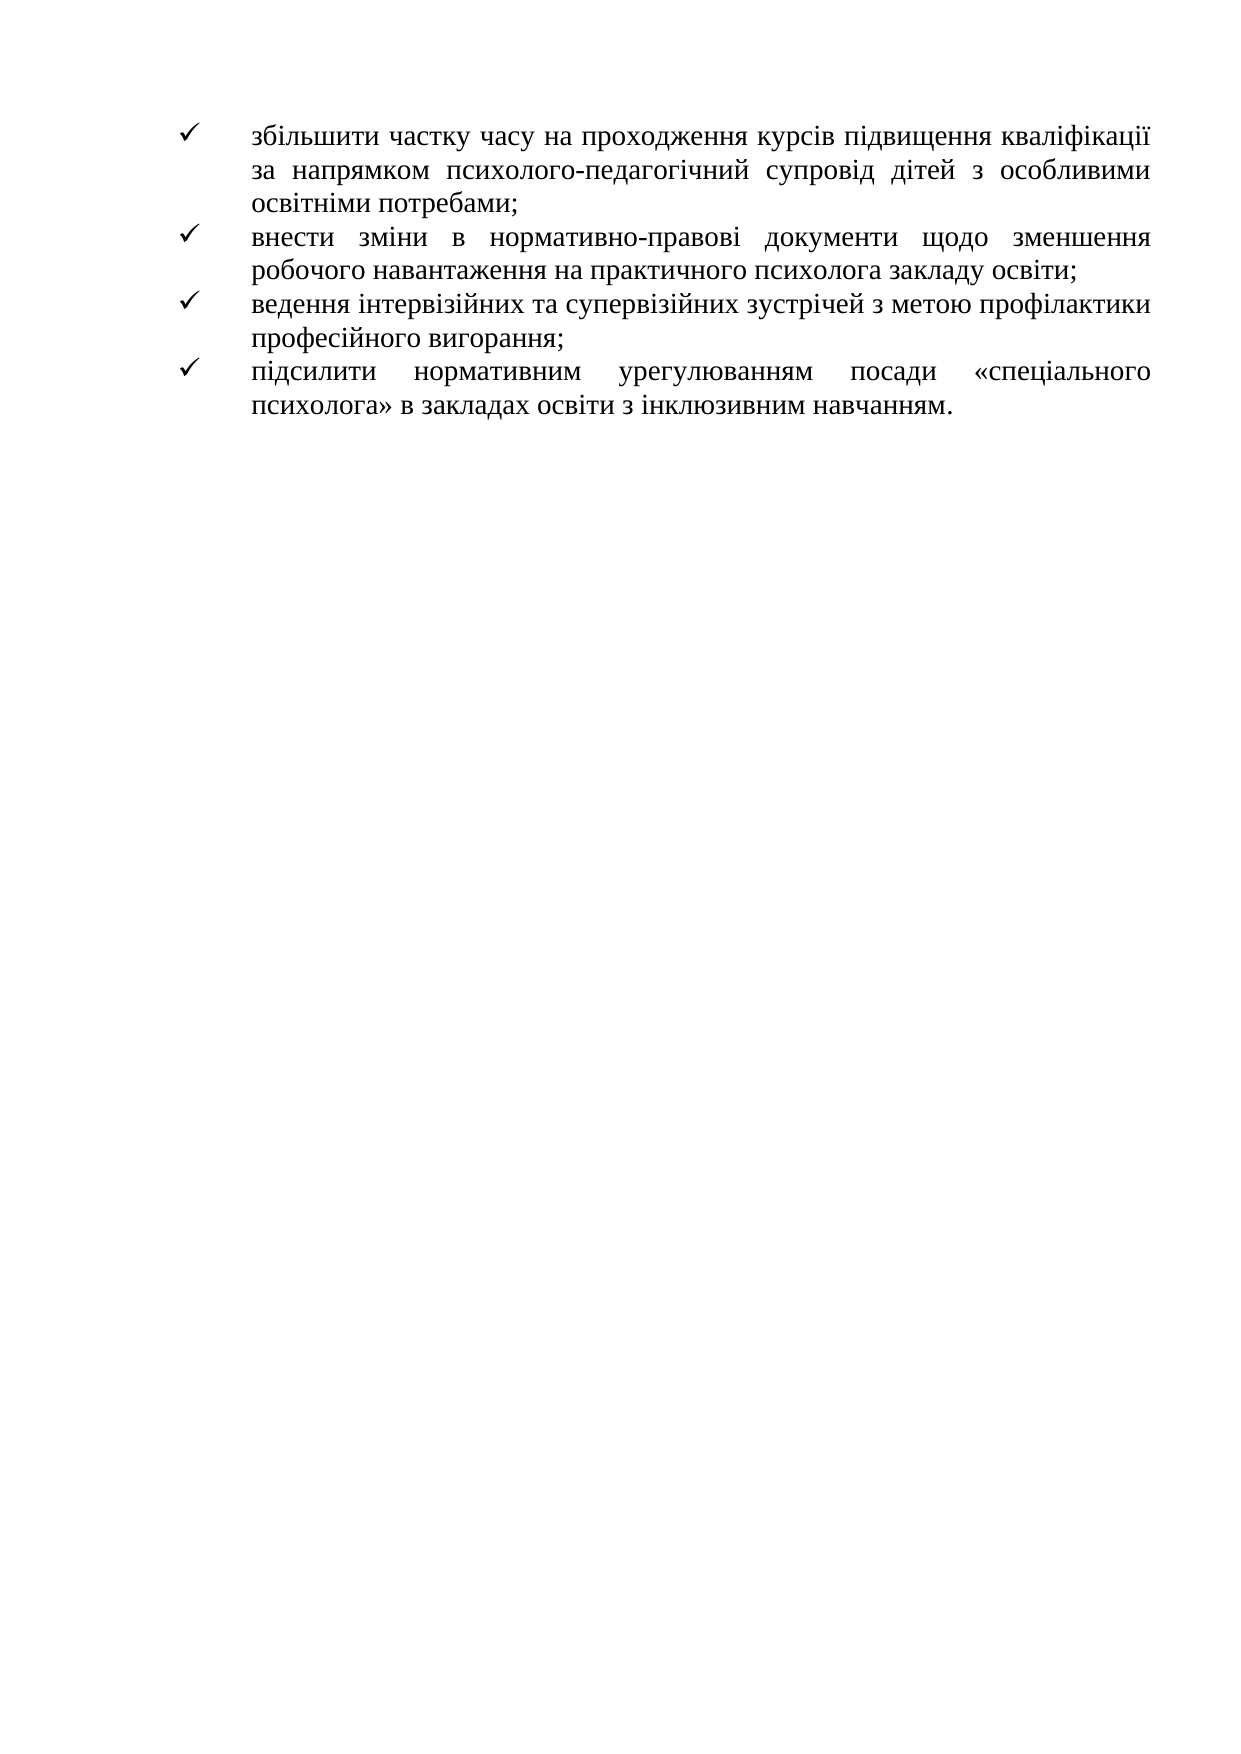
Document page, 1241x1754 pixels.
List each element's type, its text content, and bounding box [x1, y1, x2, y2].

list внести зміни в нормативно-правові документи щодо зменшення робочого навантаження на практичного психолога закладу освіти; [177, 219, 1152, 286]
list ведення інтервізійних та супервізійних зустрічей з метою профілактики професійного вигорання; [177, 286, 1152, 353]
list підсилити нормативним урегулюванням посади «спеціального психолога» в закладах освіти з інклюзивним навчанням. [177, 353, 1152, 420]
list збільшити частку часу на проходження курсів підвищення кваліфікації за напрямком психолого-педагогічний супровід дітей з особливими освітніми потребами; [177, 118, 1152, 219]
